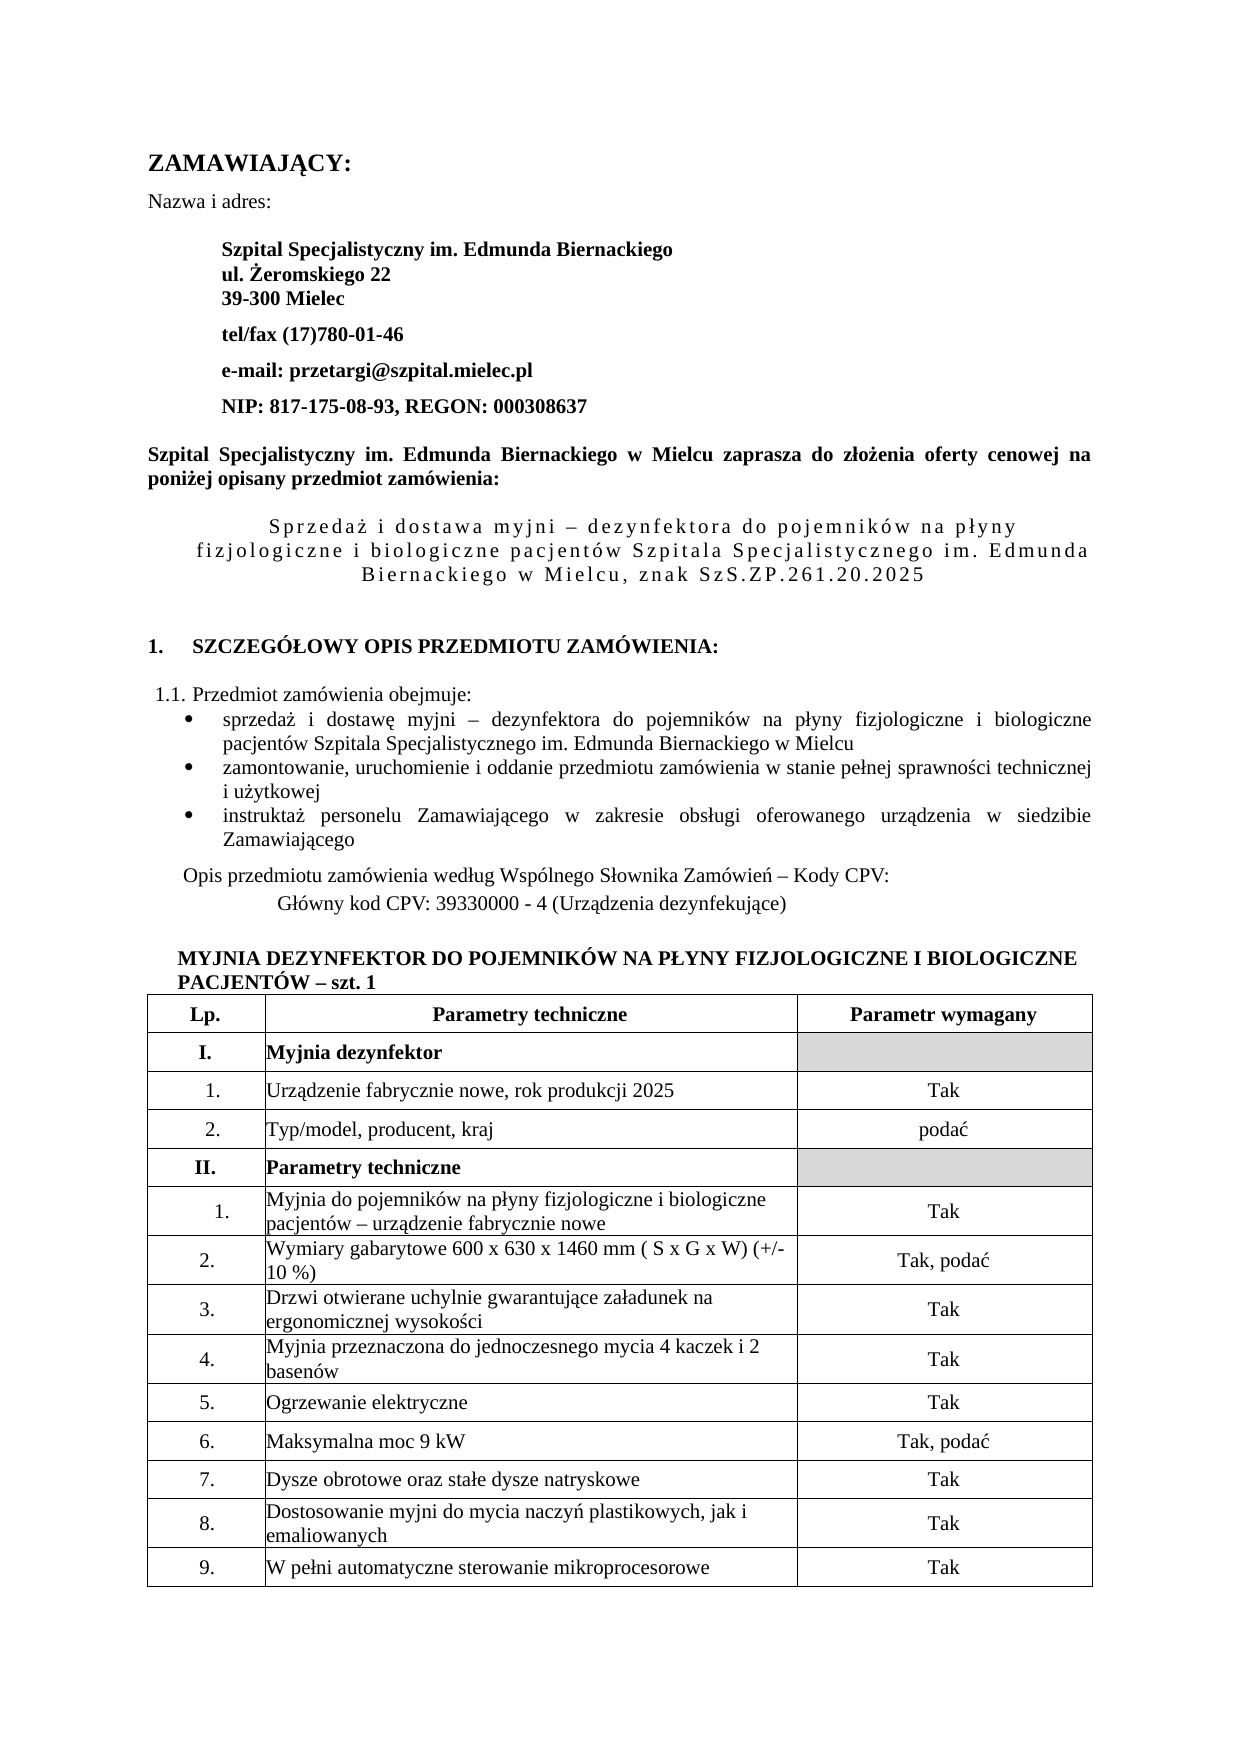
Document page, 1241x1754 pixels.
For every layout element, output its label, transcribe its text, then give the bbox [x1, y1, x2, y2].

table_cell Tak [798, 1499, 1092, 1547]
text ZAMAWIAJĄCY: [148, 148, 1093, 176]
table_cell Tak [798, 1072, 1092, 1109]
table_cell [798, 1033, 1092, 1071]
list instruktaż personelu Zamawiającego w zakresie obsługi oferowanego urządzenia w siedzibie Zamawiającego [185, 803, 1093, 851]
text Sprzedaż i dostawa myjni – dezynfektora do pojemników na płyny fizjologiczne i biologiczne pacjentów Szpitala Specjalistycznego im. Edmunda Biernackiego w Mielcu, znak SzS.ZP.261.20.2025 [192, 514, 1093, 586]
table_cell Dysze obrotowe oraz stałe dysze natryskowe [266, 1461, 797, 1498]
text Opis przedmiotu zamówienia według Wspólnego Słownika Zamówień – Kody CPV: [183, 863, 1093, 887]
table_cell Tak [798, 1335, 1092, 1383]
table_cell Tak [798, 1285, 1092, 1333]
table_cell [148, 1236, 265, 1284]
table_cell [148, 1384, 265, 1421]
text 39-300 Mielec [221, 286, 1093, 309]
table_cell Myjnia przeznaczona do jednoczesnego mycia 4 kaczek i 2 basenów [266, 1335, 797, 1383]
table_header Lp. [148, 995, 265, 1032]
table_cell Typ/model, producent, kraj [266, 1110, 797, 1147]
list zamontowanie, uruchomienie i oddanie przedmiotu zamówienia w stanie pełnej sprawności technicznej i użytkowej [185, 754, 1093, 803]
text NIP: 817-175-08-93, REGON: 000308637 [221, 394, 1093, 418]
table_cell [148, 1422, 265, 1459]
table_cell [148, 1499, 265, 1547]
text Szpital Specjalistyczny im. Edmunda Biernackiego [221, 237, 1093, 261]
text ul. Żeromskiego 22 [221, 261, 1093, 286]
text e-mail: przetargi@szpital.mielec.pl [221, 358, 1093, 382]
table_cell Urządzenie fabrycznie nowe, rok produkcji 2025 [266, 1072, 797, 1109]
table_cell Drzwi otwierane uchylnie gwarantujące załadunek na ergonomicznej wysokości [266, 1285, 797, 1333]
table_cell W pełni automatyczne sterowanie mikroprocesorowe [266, 1548, 797, 1586]
table_cell [148, 1187, 265, 1235]
table_cell Ogrzewanie elektryczne [266, 1384, 797, 1421]
table_cell podać [798, 1110, 1092, 1147]
table_cell Parametry techniczne [266, 1149, 797, 1186]
text Szpital Specjalistyczny im. Edmunda Biernackiego w Mielcu zaprasza do złożenia oferty cenowej na poniżej opisany przedmiot zamówienia: [148, 442, 1093, 490]
text Główny kod CPV: 39330000 - 4 (Urządzenia dezynfekujące) [277, 890, 1093, 914]
table_cell [798, 1149, 1092, 1186]
table_cell Wymiary gabarytowe 600 x 630 x 1460 mm ( S x G x W) (+/- 10 %) [266, 1236, 797, 1284]
table_cell Tak [798, 1548, 1092, 1586]
list SZCZEGÓŁOWY OPIS PRZEDMIOTU ZAMÓWIENIA: [148, 634, 1093, 658]
text Nazwa i adres: [148, 189, 1093, 213]
table_cell [148, 1285, 265, 1333]
table_cell [148, 1548, 265, 1586]
table_cell Tak, podać [798, 1422, 1092, 1459]
table_cell Tak [798, 1187, 1092, 1235]
table_cell Maksymalna moc 9 kW [266, 1422, 797, 1459]
table_cell I. [148, 1033, 265, 1071]
table_cell [148, 1072, 265, 1109]
table_cell Tak, podać [798, 1236, 1092, 1284]
table_cell II. [148, 1149, 265, 1186]
table_cell Myjnia dezynfektor [266, 1033, 797, 1071]
table_header Parametr wymagany [798, 995, 1092, 1032]
table_cell Myjnia do pojemników na płyny fizjologiczne i biologiczne pacjentów – urządzenie fabrycznie nowe [266, 1187, 797, 1235]
list Przedmiot zamówienia obejmuje: [154, 682, 1093, 706]
table_cell [148, 1110, 265, 1147]
list sprzedaż i dostawę myjni – dezynfektora do pojemników na płyny fizjologiczne i biologiczne pacjentów Szpitala Specjalistycznego im. Edmunda Biernackiego w Mielcu [185, 706, 1093, 754]
text tel/fax (17)780-01-46 [221, 322, 1093, 346]
text MYJNIA DEZYNFEKTOR DO POJEMNIKÓW NA PŁYNY FIZJOLOGICZNE I BIOLOGICZNE PACJENTÓW – szt. 1 [177, 946, 1093, 994]
table_cell Tak [798, 1461, 1092, 1498]
table_cell Dostosowanie myjni do mycia naczyń plastikowych, jak i emaliowanych [266, 1499, 797, 1547]
table_cell [148, 1461, 265, 1498]
table_cell Tak [798, 1384, 1092, 1421]
table_header Parametry techniczne [266, 995, 797, 1032]
table_cell [148, 1335, 265, 1383]
